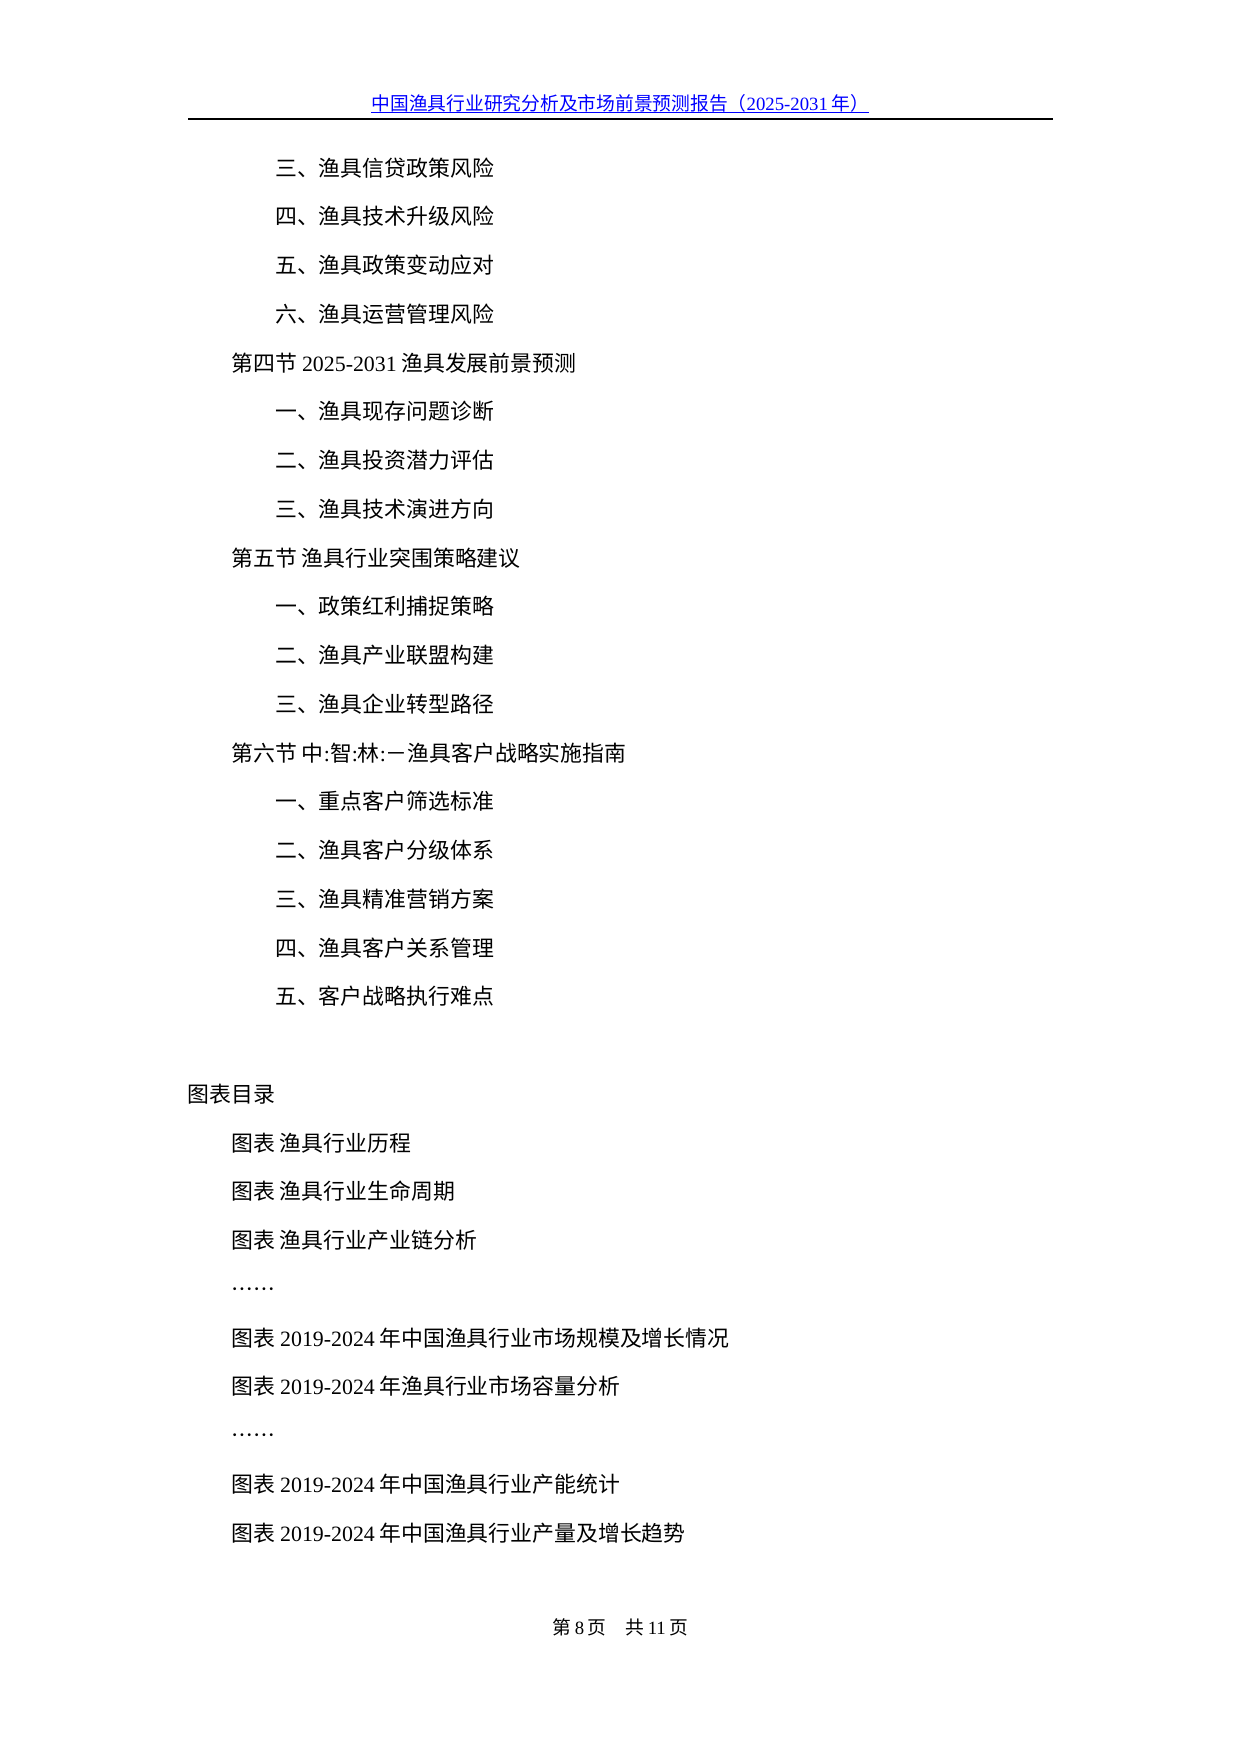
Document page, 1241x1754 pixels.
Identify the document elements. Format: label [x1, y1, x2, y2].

text [187, 150, 1053, 1548]
